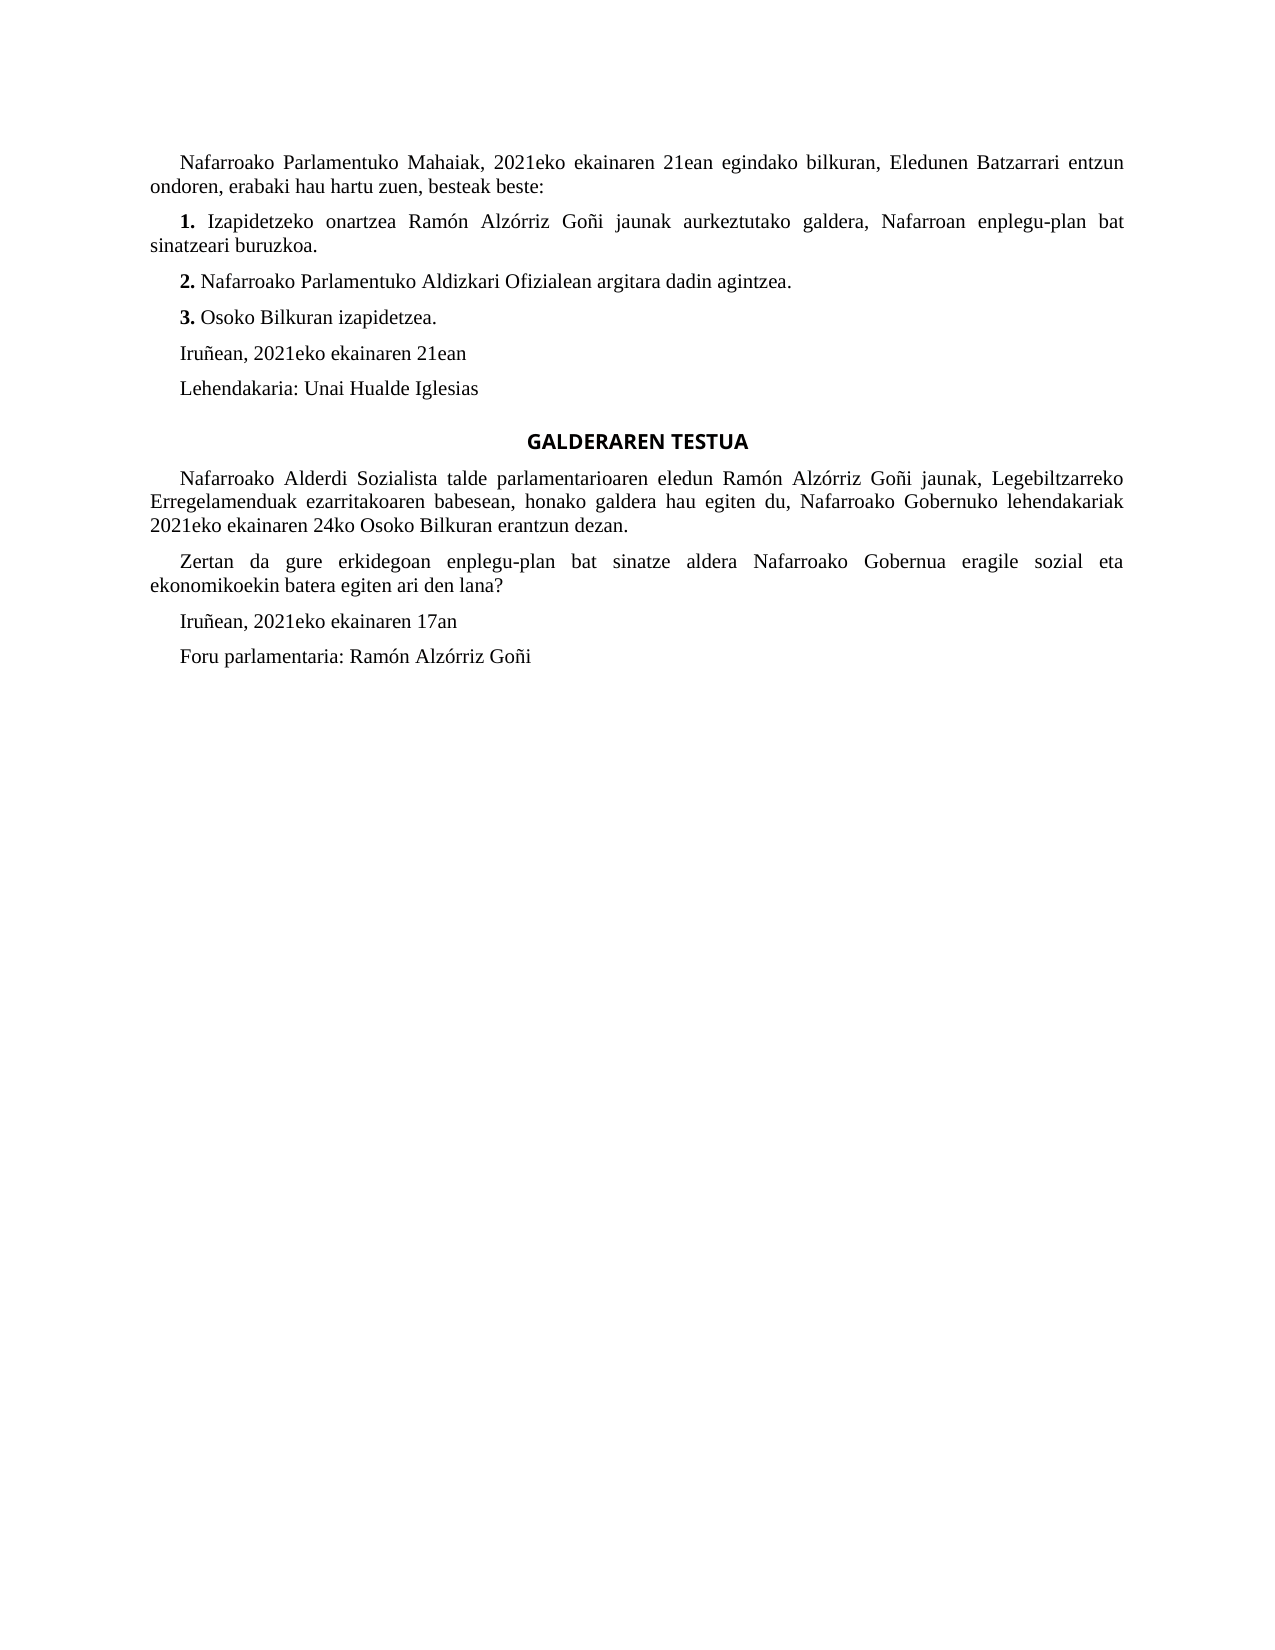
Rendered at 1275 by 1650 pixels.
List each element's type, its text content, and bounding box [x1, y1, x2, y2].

text Nafarroako Parlamentuko Mahaiak, 2021eko ekainaren 21ean egindako bilkuran, Eledunen Batzarrari entzun ondoren, erabaki hau hartu zuen, besteak beste: [150, 150, 1125, 198]
text GALDERAREN TESTUA [150, 430, 1125, 454]
text Foru parlamentaria: Ramón Alzórriz Goñi [150, 645, 1125, 669]
text 3. Osoko Bilkuran izapidetzea. [150, 305, 1125, 329]
text Iruñean, 2021eko ekainaren 17an [150, 609, 1125, 633]
text Lehendakaria: Unai Hualde Iglesias [150, 377, 1125, 401]
text 2. Nafarroako Parlamentuko Aldizkari Ofizialean argitara dadin agintzea. [150, 269, 1125, 293]
text Nafarroako Alderdi Sozialista talde parlamentarioaren eledun Ramón Alzórriz Goñi jaunak, Legebiltzarreko Erregelamenduak ezarritakoaren babesean, honako galdera hau egiten du, Nafarroako Gobernuko lehendakariak 2021eko ekainaren 24ko Osoko Bilkuran erantzun dezan. [150, 466, 1125, 538]
text Zertan da gure erkidegoan enplegu-plan bat sinatze aldera Nafarroako Gobernua eragile sozial eta ekonomikoekin batera egiten ari den lana? [150, 549, 1125, 597]
text 1. Izapidetzeko onartzea Ramón Alzórriz Goñi jaunak aurkeztutako galdera, Nafarroan enplegu-plan bat sinatzeari buruzkoa. [150, 210, 1125, 258]
text Iruñean, 2021eko ekainaren 21ean [150, 341, 1125, 365]
